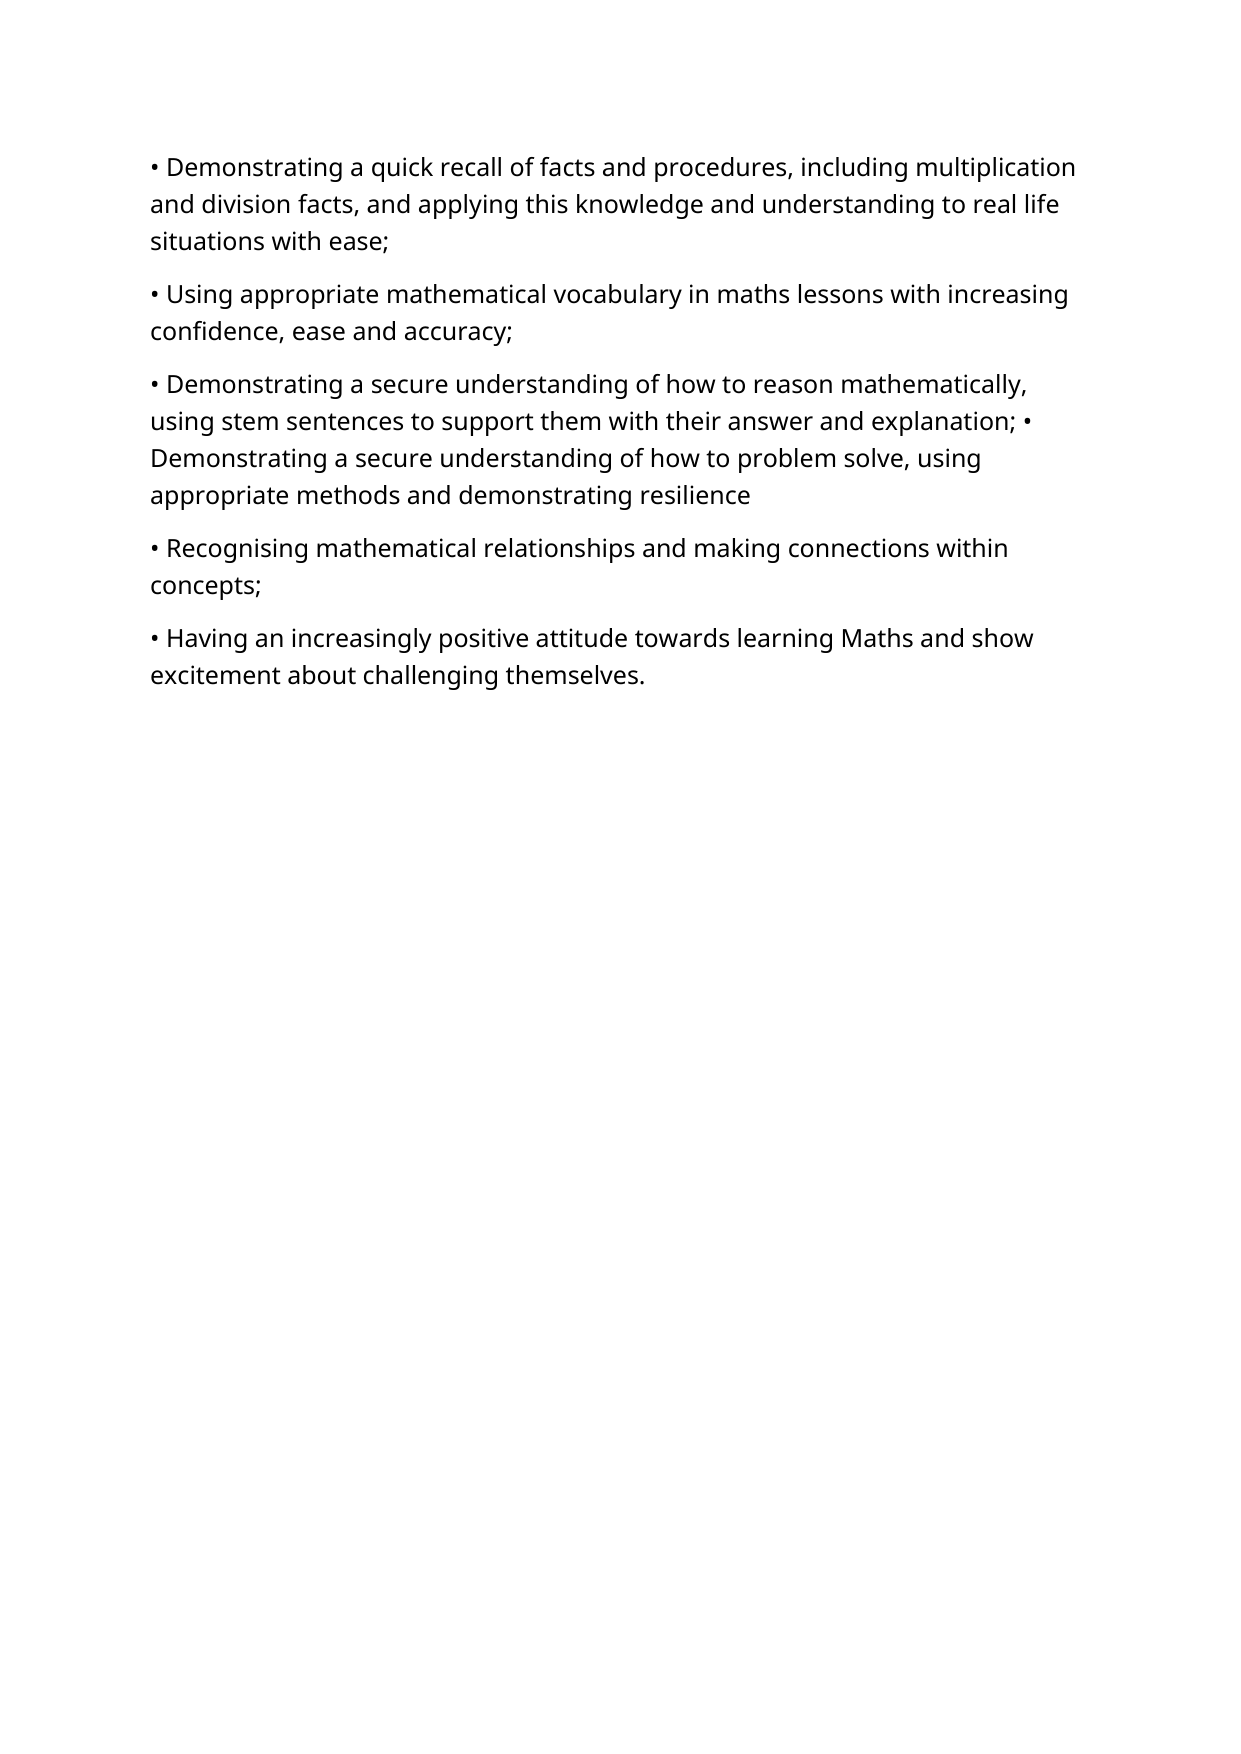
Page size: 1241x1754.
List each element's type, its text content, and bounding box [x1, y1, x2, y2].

text • Demonstrating a secure understanding of how to reason mathematically, using stem sentences to support them with their answer and explanation; • Demonstrating a secure understanding of how to problem solve, using appropriate methods and demonstrating resilience [150, 367, 1090, 512]
text • Using appropriate mathematical vocabulary in maths lessons with increasing confidence, ease and accuracy; [150, 277, 1090, 348]
text • Having an increasingly positive attitude towards learning Maths and show excitement about challenging themselves. [150, 621, 1090, 692]
text • Recognising mathematical relationships and making connections within concepts; [150, 531, 1090, 602]
text • Demonstrating a quick recall of facts and procedures, including multiplication and division facts, and applying this knowledge and understanding to real life situations with ease; [150, 150, 1090, 258]
